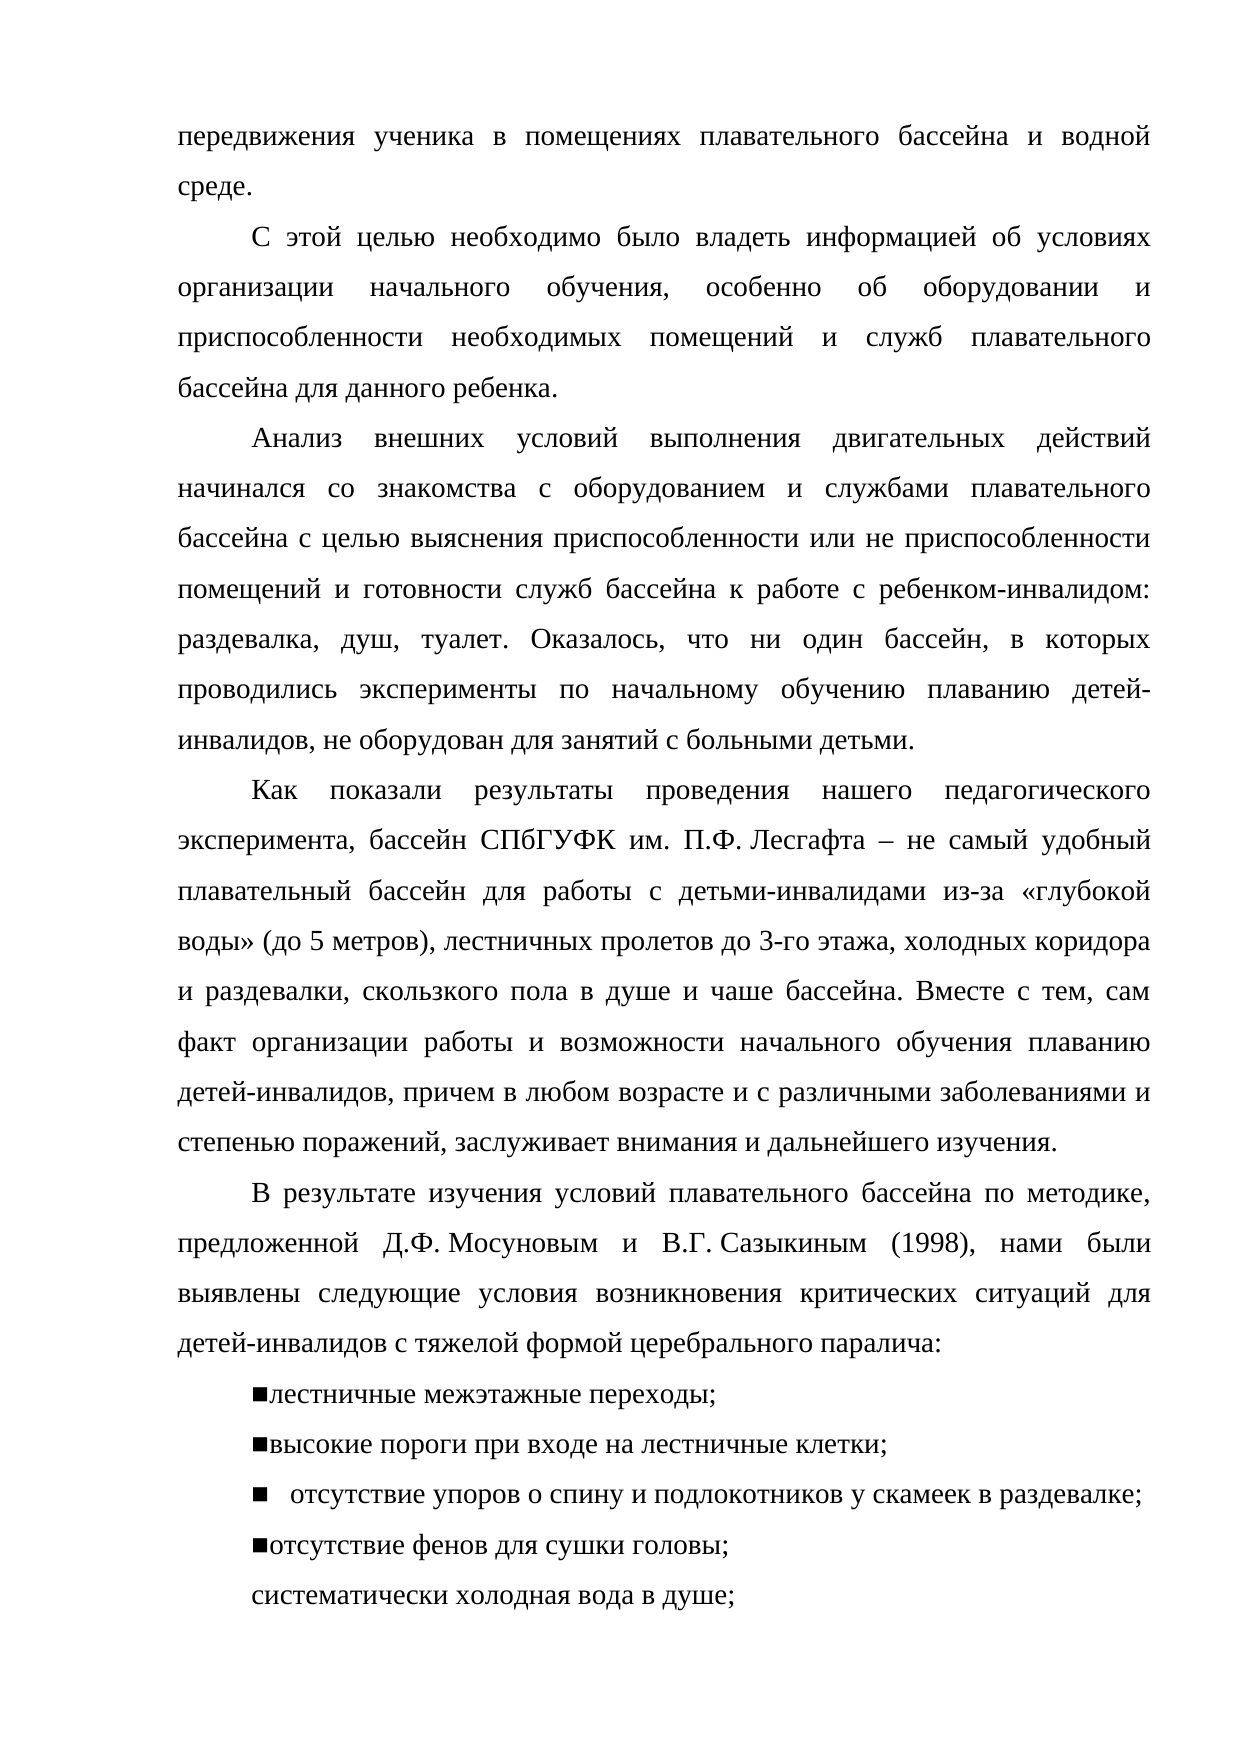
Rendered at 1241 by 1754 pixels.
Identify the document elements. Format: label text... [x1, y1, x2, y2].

list лестничные межэтажные переходы; [177, 1376, 1152, 1409]
text ■ отсутствие фенов для сушки головы; [177, 1527, 1152, 1560]
list высокие пороги при входе на лестничные клетки; [177, 1426, 1152, 1460]
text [177, 118, 1152, 202]
text Как показали результаты проведения нашего педагогического эксперимента, бассейн СПбГУФК им. П.Ф. Лесгафта – не самый удобный плавательный бассейн для работы с детьми-инвалидами из-за «глубокой воды» (до 5 метров), лестничных пролетов до 3-го этажа, холодных коридора и раздевалки, скользкого пола в душе и чаше бассейна. Вместе с тем, сам факт организации работы и возможности начального обучения плаванию детей-инвалидов, причем в любом возрасте и с различными заболеваниями и степенью поражений, заслуживает внимания и дальнейшего изучения. [177, 772, 1152, 1158]
text Анализ внешних условий выполнения двигательных действий начинался со знакомства с оборудованием и службами плавательного бассейна с целью выяснения приспособленности или не приспособленности помещений и готовности служб бассейна к работе с ребенком-инвалидом: раздевалка, душ, туалет. Оказалось, что ни один бассейн, в которых проводились эксперименты по начальному обучению плаванию детей-инвалидов, не оборудован для занятий с больными детьми. [177, 420, 1152, 755]
text С этой целью необходимо было владеть информацией об условиях организации начального обучения, особенно об оборудовании и приспособленности необходимых помещений и служб плавательного бассейна для данного ребенка. [177, 219, 1152, 403]
text В результате изучения условий плавательного бассейна по методике, предложенной Д.Ф. Мосуновым и В.Г. Сазыкиным (1998), нами были выявлены следующие условия возникновения критических ситуаций для детей-инвалидов с тяжелой формой церебрального паралича: [177, 1175, 1152, 1359]
text систематически холодная вода в душе; [177, 1577, 1152, 1611]
text ■ отсутствие упоров о спину и подлокотников у скамеек в раздевалке; [177, 1477, 1152, 1510]
